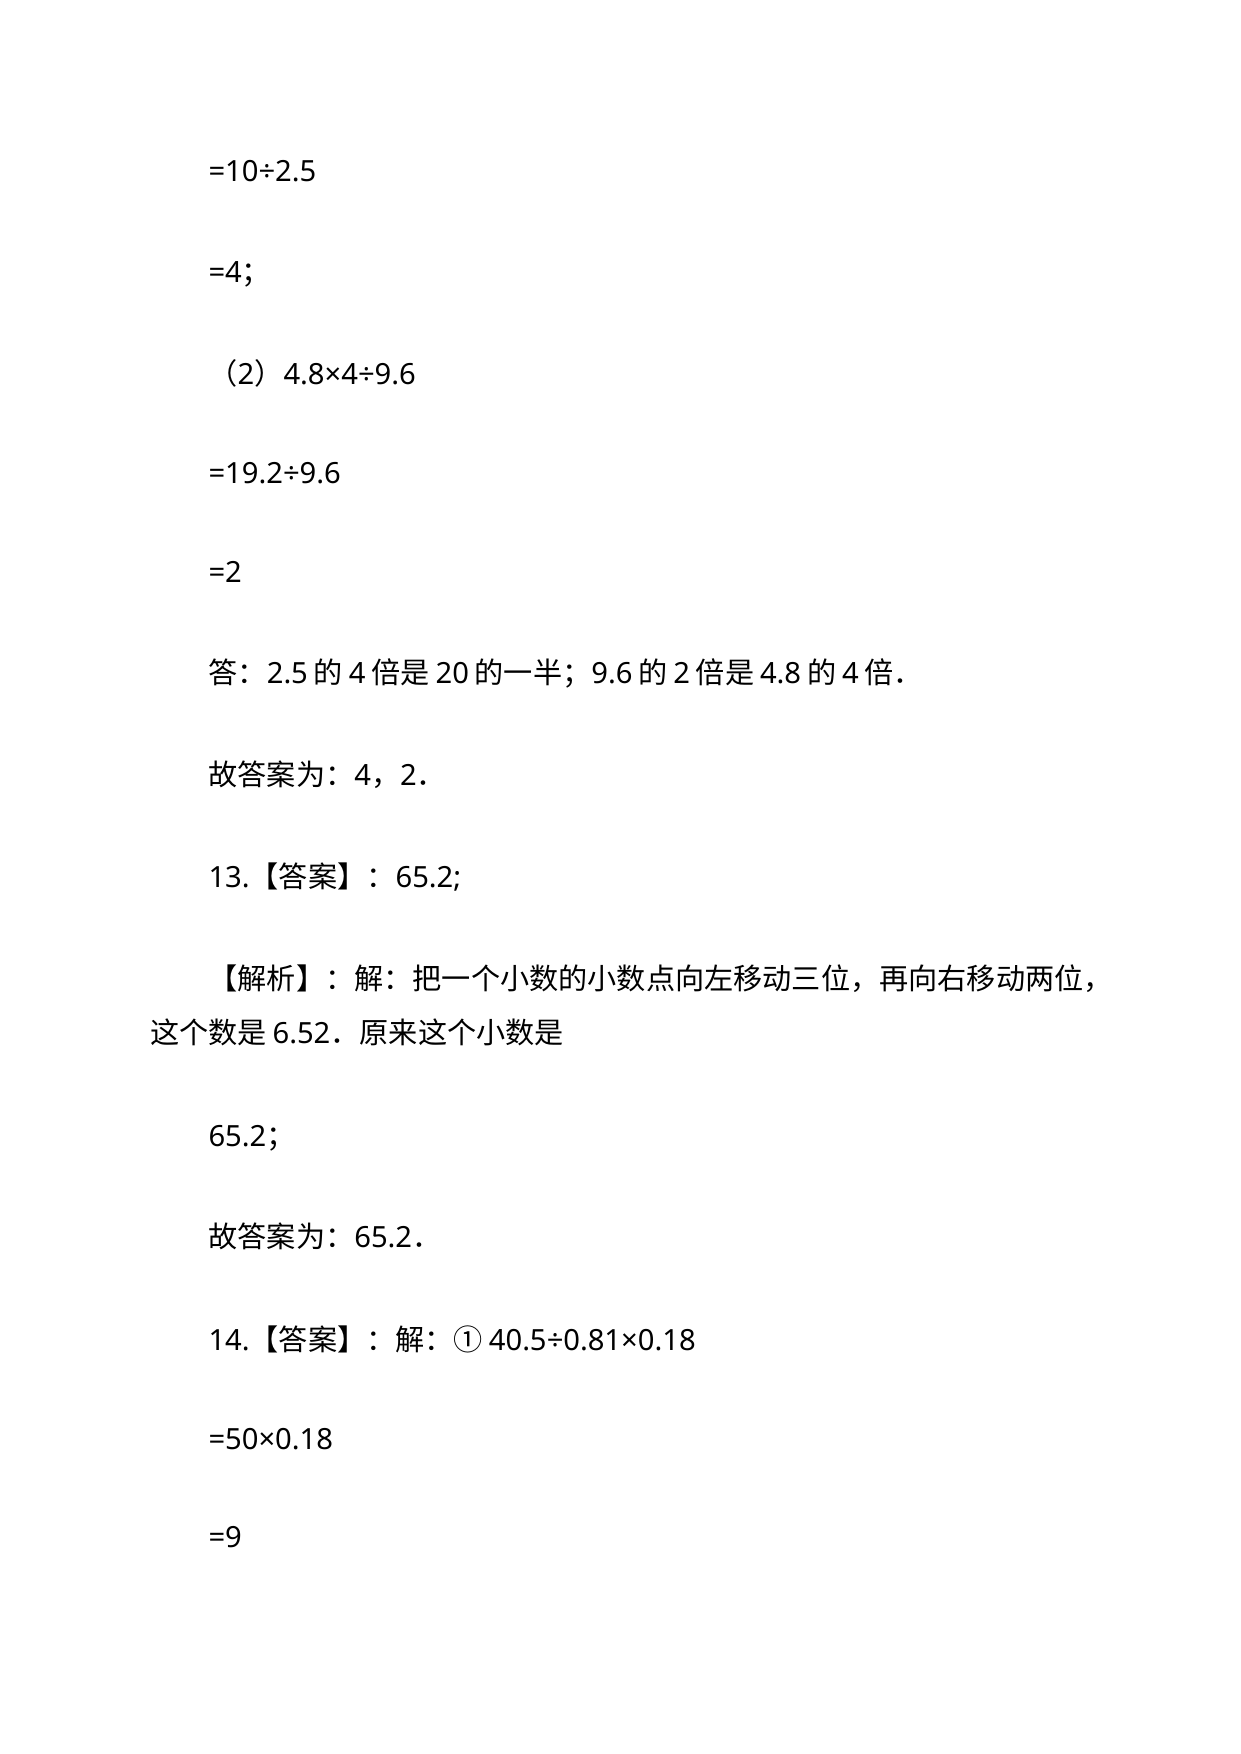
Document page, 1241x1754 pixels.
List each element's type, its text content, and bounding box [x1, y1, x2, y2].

text 故答案为：4，2． [150, 751, 1090, 794]
text =4； [150, 248, 1090, 291]
text =19.2÷9.6 [150, 452, 1090, 492]
text 【解析】：解：把一个小数的小数点向左移动三位，再向右移动两位，这个数是6.52．原来这个小数是 [150, 955, 1090, 1052]
text =9 [150, 1516, 1090, 1556]
text =50×0.18 [150, 1418, 1090, 1458]
text （2）4.8×4÷9.6 [150, 350, 1090, 393]
text =10÷2.5 [150, 150, 1090, 190]
text =2 [150, 551, 1090, 591]
text 答：2.5的4倍是20的一半；9.6的2倍是4.8的4倍． [150, 649, 1090, 692]
text 故答案为：65.2． [150, 1214, 1090, 1256]
text 65.2； [150, 1112, 1090, 1154]
text 14.【答案】：解：①40.5÷0.81×0.18 [150, 1316, 1090, 1358]
text 13.【答案】：65.2; [150, 853, 1090, 896]
